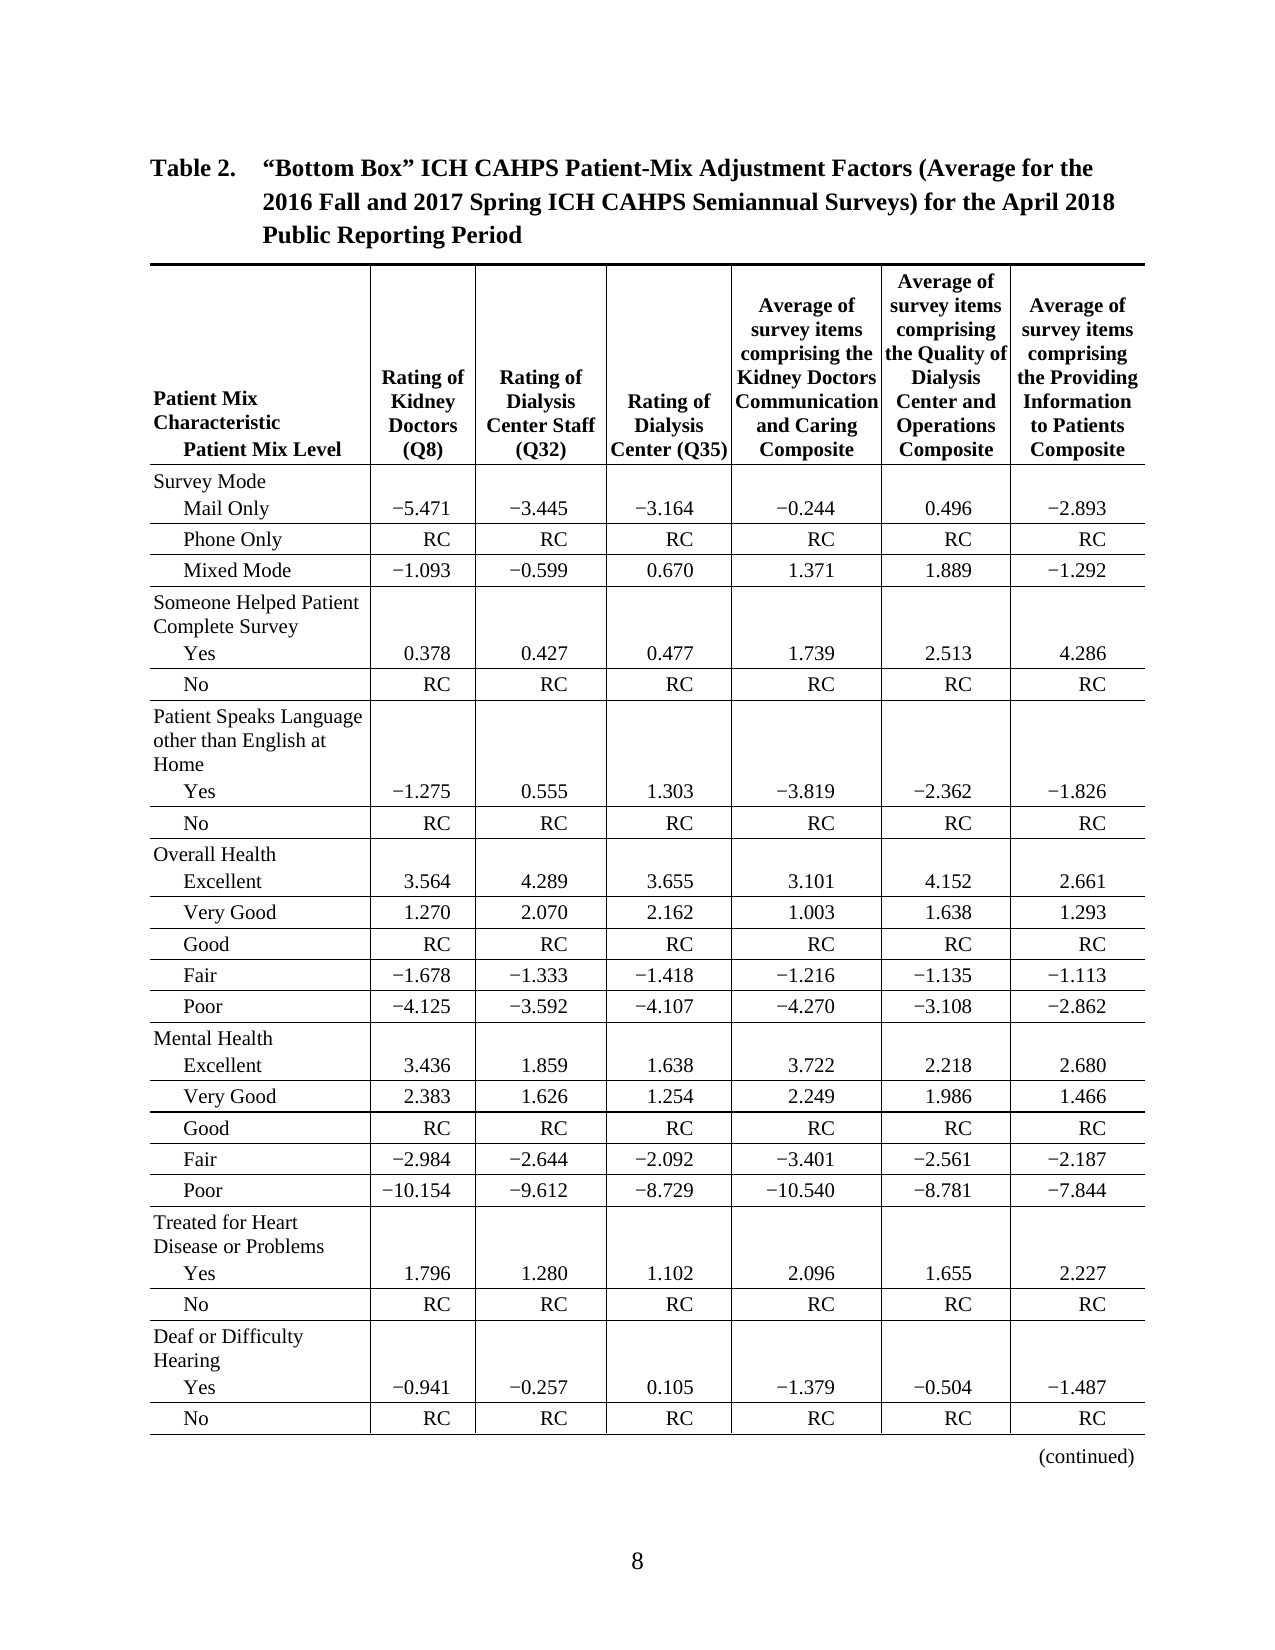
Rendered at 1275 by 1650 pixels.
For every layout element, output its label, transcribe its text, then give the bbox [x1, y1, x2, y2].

table_cell 1.466 [1011, 1081, 1144, 1111]
table_cell RC [732, 1403, 881, 1433]
table_cell 1.270 [371, 897, 475, 927]
table_cell RC [732, 524, 881, 554]
table_cell 1.859 [476, 1023, 606, 1080]
table_cell RC [476, 524, 606, 554]
table_cell −2.862 [1011, 991, 1144, 1022]
table_cell 4.152 [882, 839, 1010, 896]
table_cell −0.941 [371, 1321, 475, 1402]
table_cell 0.105 [607, 1321, 731, 1402]
table_cell 1.003 [732, 897, 881, 927]
table_cell Poor [150, 1175, 370, 1206]
title Table 2. “Bottom Box” ICH CAHPS Patient-Mix Adjustment Factors (Average for the 2016 Fall and 2017 Spring ICH CAHPS Semiannual Surveys) for the April 2018 Public Reporting Period [150, 150, 1125, 250]
table_cell −2.644 [476, 1144, 606, 1174]
table_cell −5.471 [371, 465, 475, 523]
table_cell RC [732, 1113, 881, 1143]
table_cell −1.418 [607, 960, 731, 990]
table_cell 2.513 [882, 587, 1010, 668]
table_header Patient Mix Characteristic Patient Mix Level [150, 266, 370, 464]
table_cell Someone Helped Patient Complete Survey Yes [150, 587, 370, 668]
table_header Average of survey items comprising the Kidney Doctors Communication and Caring Composite [732, 266, 881, 464]
table_cell 0.427 [476, 587, 606, 668]
table_cell −1.135 [882, 960, 1010, 990]
table_cell RC [882, 807, 1010, 838]
table_cell 1.254 [607, 1081, 731, 1111]
table_cell Deaf or Difficulty Hearing Yes [150, 1321, 370, 1402]
table_cell 3.564 [371, 839, 475, 896]
table_cell −1.093 [371, 555, 475, 586]
table_cell 0.496 [882, 465, 1010, 523]
table_cell 0.555 [476, 701, 606, 806]
table_cell 2.162 [607, 897, 731, 927]
table_cell No [150, 1289, 370, 1319]
table_cell −0.599 [476, 555, 606, 586]
table_cell RC [607, 1289, 731, 1319]
table_cell −2.984 [371, 1144, 475, 1174]
table_cell Mental Health Excellent [150, 1023, 370, 1080]
table_cell RC [882, 669, 1010, 699]
table_cell −0.244 [732, 465, 881, 523]
table_cell Survey Mode Mail Only [150, 465, 370, 523]
table_cell 2.249 [732, 1081, 881, 1111]
table_cell −2.561 [882, 1144, 1010, 1174]
table_cell 1.655 [882, 1207, 1010, 1288]
table_cell −1.678 [371, 960, 475, 990]
table_cell Very Good [150, 1081, 370, 1111]
table_cell 1.280 [476, 1207, 606, 1288]
table_cell RC [882, 524, 1010, 554]
table_cell Treated for Heart Disease or Problems Yes [150, 1207, 370, 1288]
table_cell 3.101 [732, 839, 881, 896]
table_cell RC [1011, 807, 1144, 838]
table_cell RC [1011, 1113, 1144, 1143]
table_cell RC [476, 807, 606, 838]
table_cell RC [371, 669, 475, 699]
table_cell RC [1011, 524, 1144, 554]
table_cell 0.378 [371, 587, 475, 668]
table_cell 1.638 [882, 897, 1010, 927]
table_cell No [150, 807, 370, 838]
table_cell −3.108 [882, 991, 1010, 1022]
table_cell −2.187 [1011, 1144, 1144, 1174]
table_cell RC [882, 929, 1010, 959]
table_header Rating of Dialysis Center (Q35) [607, 266, 731, 464]
table_cell No [150, 1403, 370, 1433]
table_cell RC [732, 929, 881, 959]
table_cell −8.729 [607, 1175, 731, 1206]
table_cell 1.638 [607, 1023, 731, 1080]
table_cell 2.227 [1011, 1207, 1144, 1288]
table_cell 1.303 [607, 701, 731, 806]
table_cell −9.612 [476, 1175, 606, 1206]
table_cell −7.844 [1011, 1175, 1144, 1206]
table_cell Poor [150, 991, 370, 1022]
table_cell 2.218 [882, 1023, 1010, 1080]
table_cell −4.107 [607, 991, 731, 1022]
table_cell −10.540 [732, 1175, 881, 1206]
table_cell RC [732, 807, 881, 838]
table_cell RC [1011, 1403, 1144, 1433]
table_header Rating of Dialysis Center Staff (Q32) [476, 266, 606, 464]
table_cell RC [371, 1403, 475, 1433]
table_cell −0.257 [476, 1321, 606, 1402]
table_cell No [150, 669, 370, 699]
table_cell 1.293 [1011, 897, 1144, 927]
table_cell −10.154 [371, 1175, 475, 1206]
table_header Average of survey items comprising the Quality of Dialysis Center and Operations Composite [882, 266, 1010, 464]
table_cell −2.893 [1011, 465, 1144, 523]
table_cell RC [1011, 929, 1144, 959]
table_cell −4.270 [732, 991, 881, 1022]
table_cell −2.362 [882, 701, 1010, 806]
table_cell RC [607, 669, 731, 699]
table_cell Fair [150, 960, 370, 990]
table_cell 1.889 [882, 555, 1010, 586]
table_cell RC [476, 929, 606, 959]
text (continued) [150, 1435, 1134, 1468]
table_cell RC [607, 1403, 731, 1433]
table_cell RC [476, 1289, 606, 1319]
table_cell −1.292 [1011, 555, 1144, 586]
table_cell −1.113 [1011, 960, 1144, 990]
table_cell Good [150, 929, 370, 959]
table_cell RC [607, 929, 731, 959]
table_cell 1.626 [476, 1081, 606, 1111]
table_cell 0.670 [607, 555, 731, 586]
table_cell 3.722 [732, 1023, 881, 1080]
table_cell −1.333 [476, 960, 606, 990]
table_cell −3.445 [476, 465, 606, 523]
table_cell Very Good [150, 897, 370, 927]
table_cell Fair [150, 1144, 370, 1174]
table_cell RC [882, 1113, 1010, 1143]
table_cell −3.164 [607, 465, 731, 523]
table_cell 2.680 [1011, 1023, 1144, 1080]
table_cell RC [732, 1289, 881, 1319]
table_cell −1.379 [732, 1321, 881, 1402]
table_cell −1.275 [371, 701, 475, 806]
table_cell RC [371, 1113, 475, 1143]
table_cell RC [371, 929, 475, 959]
table_cell RC [371, 1289, 475, 1319]
table_cell 3.655 [607, 839, 731, 896]
table_cell Overall Health Excellent [150, 839, 370, 896]
table_cell 3.436 [371, 1023, 475, 1080]
table_cell Mixed Mode [150, 555, 370, 586]
table_cell Good [150, 1113, 370, 1143]
table_cell −1.216 [732, 960, 881, 990]
table_cell 0.477 [607, 587, 731, 668]
table_cell RC [476, 1113, 606, 1143]
table_cell RC [607, 807, 731, 838]
table_cell RC [1011, 669, 1144, 699]
table_cell −0.504 [882, 1321, 1010, 1402]
table_cell RC [732, 669, 881, 699]
table_cell 1.796 [371, 1207, 475, 1288]
table_header Average of survey items comprising the Providing Information to Patients Composite [1011, 266, 1144, 464]
table_cell 1.739 [732, 587, 881, 668]
table_cell 2.383 [371, 1081, 475, 1111]
table_cell RC [607, 524, 731, 554]
table_cell 4.289 [476, 839, 606, 896]
table_cell Patient Speaks Language other than English at Home Yes [150, 701, 370, 806]
table_cell −3.401 [732, 1144, 881, 1174]
table_cell 1.986 [882, 1081, 1010, 1111]
table_cell −1.826 [1011, 701, 1144, 806]
table_cell RC [371, 524, 475, 554]
table_cell RC [476, 1403, 606, 1433]
table_cell RC [371, 807, 475, 838]
table_cell −2.092 [607, 1144, 731, 1174]
table_cell 2.096 [732, 1207, 881, 1288]
table_cell −3.592 [476, 991, 606, 1022]
table_cell RC [1011, 1289, 1144, 1319]
table_cell 2.070 [476, 897, 606, 927]
table_cell 1.371 [732, 555, 881, 586]
table_cell RC [607, 1113, 731, 1143]
table_cell RC [882, 1403, 1010, 1433]
table_cell 2.661 [1011, 839, 1144, 896]
table_cell Phone Only [150, 524, 370, 554]
table_cell −3.819 [732, 701, 881, 806]
table_cell RC [882, 1289, 1010, 1319]
table_cell −1.487 [1011, 1321, 1144, 1402]
table_cell 1.102 [607, 1207, 731, 1288]
table_cell −8.781 [882, 1175, 1010, 1206]
table_cell 4.286 [1011, 587, 1144, 668]
table_header Rating of Kidney Doctors (Q8) [371, 266, 475, 464]
table_cell −4.125 [371, 991, 475, 1022]
table_cell RC [476, 669, 606, 699]
